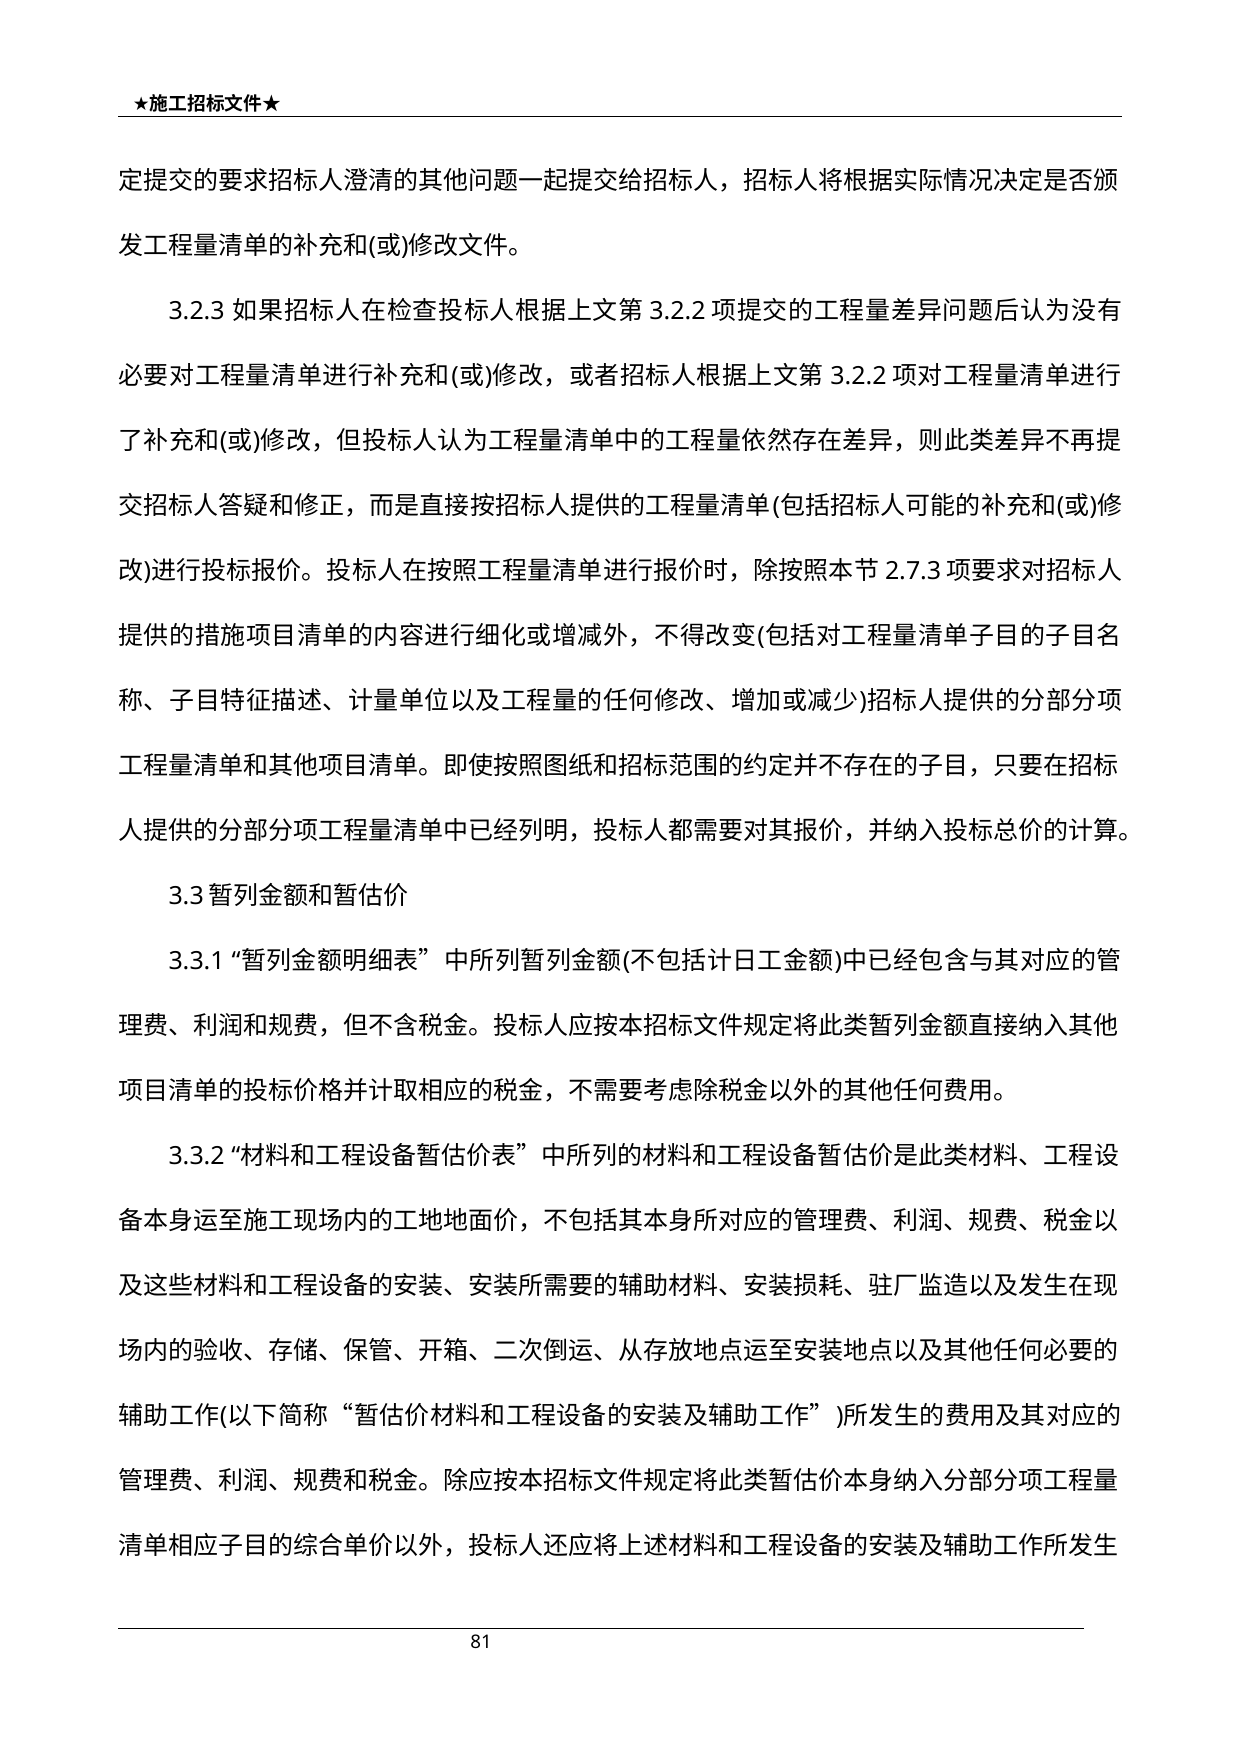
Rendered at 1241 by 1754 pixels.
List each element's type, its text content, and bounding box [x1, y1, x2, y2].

text 3.3暂列金额和暂估价 [118, 861, 1122, 926]
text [118, 146, 1122, 276]
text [118, 1121, 1122, 1576]
text 3.3.1 “暂列金额明细表”中所列暂列金额(不包括计日工金额)中已经包含与其对应的管理费、利润和规费，但不含税金。投标人应按本招标文件规定将此类暂列金额直接纳入其他项目清单的投标价格并计取相应的税金，不需要考虑除税金以外的其他任何费用。 [118, 926, 1122, 1121]
text 3.2.3 如果招标人在检查投标人根据上文第3.2.2项提交的工程量差异问题后认为没有必要对工程量清单进行补充和(或)修改，或者招标人根据上文第3.2.2项对工程量清单进行了补充和(或)修改，但投标人认为工程量清单中的工程量依然存在差异，则此类差异不再提交招标人答疑和修正，而是直接按招标人提供的工程量清单(包括招标人可能的补充和(或)修改)进行投标报价。投标人在按照工程量清单进行报价时，除按照本节2.7.3项要求对招标人提供的措施项目清单的内容进行细化或增减外，不得改变(包括对工程量清单子目的子目名称、子目特征描述、计量单位以及工程量的任何修改、增加或减少)招标人提供的分部分项工程量清单和其他项目清单。即使按照图纸和招标范围的约定并不存在的子目，只要在招标人提供的分部分项工程量清单中已经列明，投标人都需要对其报价，并纳入投标总价的计算。 [118, 276, 1122, 861]
